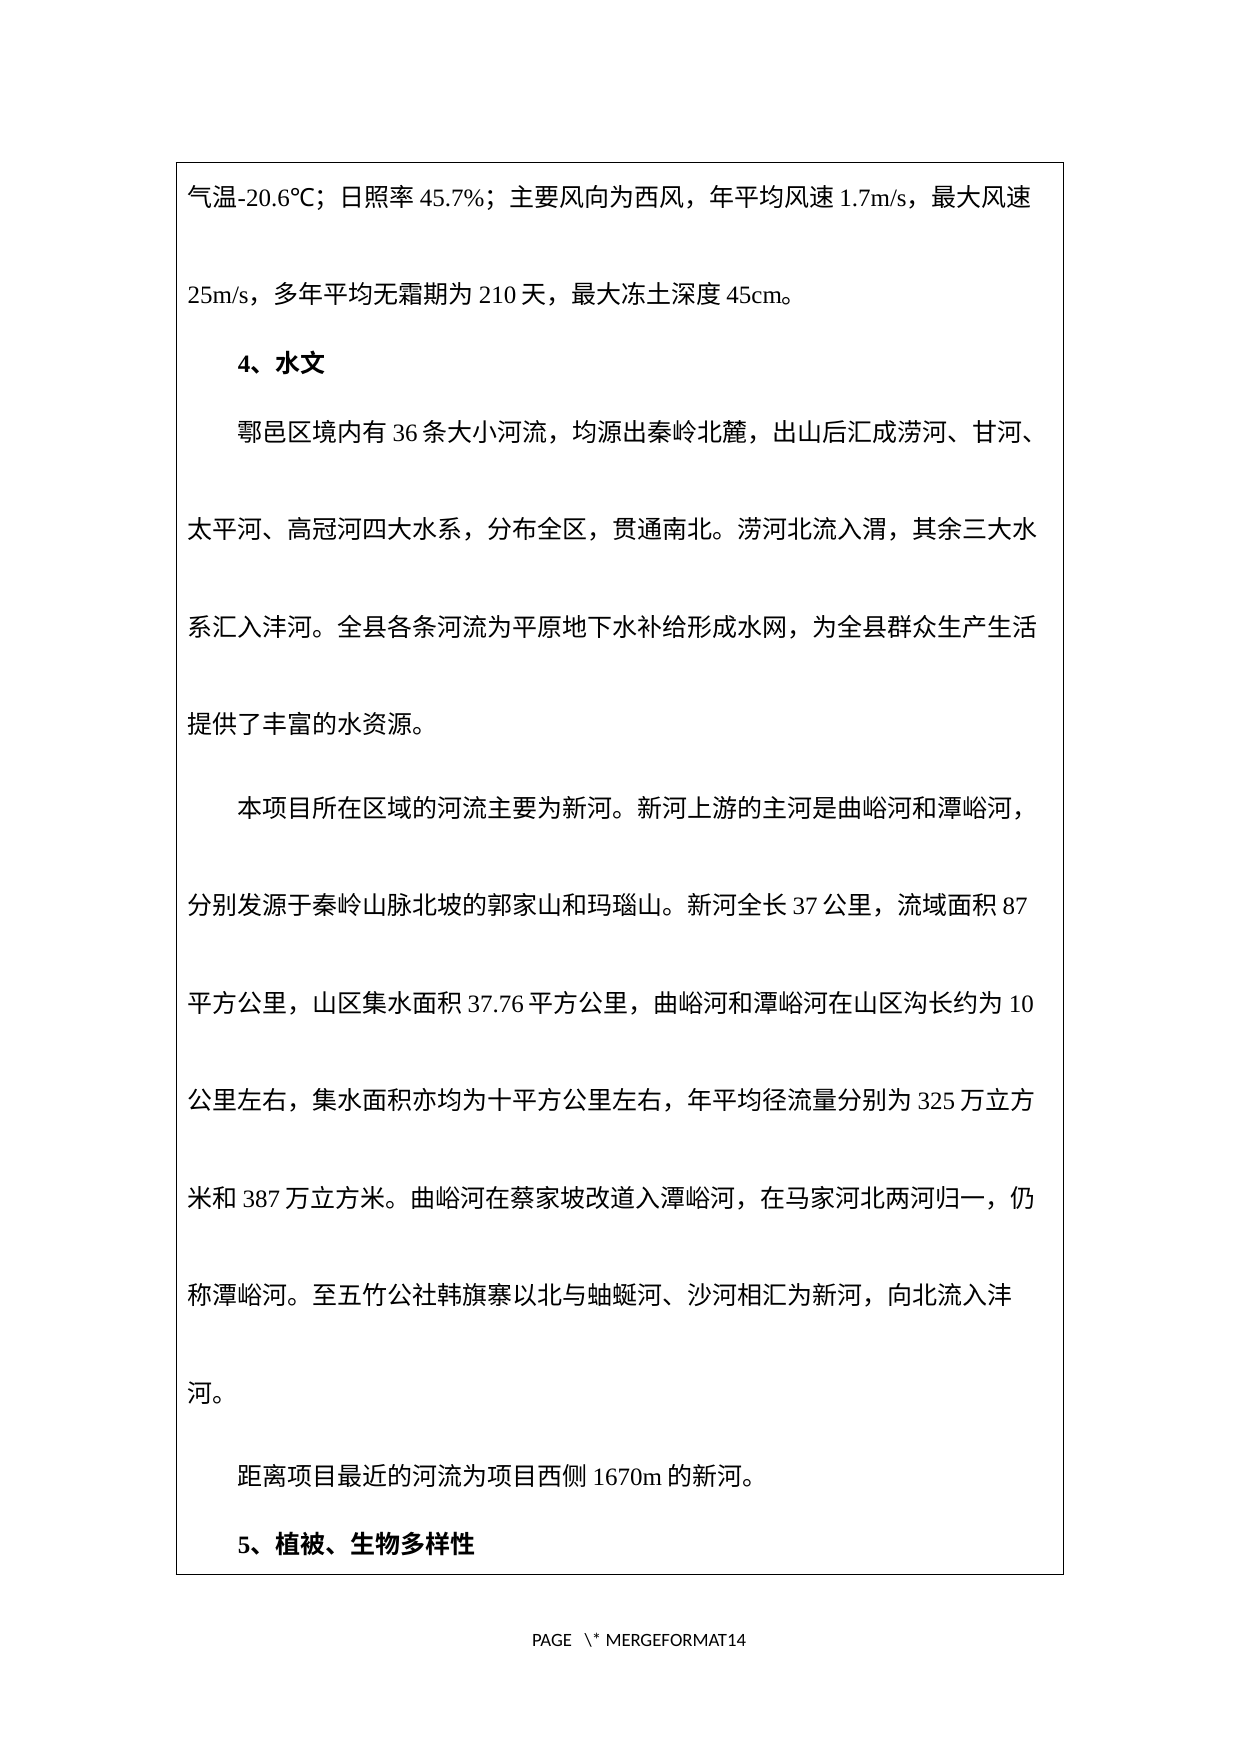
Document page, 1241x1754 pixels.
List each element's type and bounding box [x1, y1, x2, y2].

table_header [177, 163, 1063, 1574]
